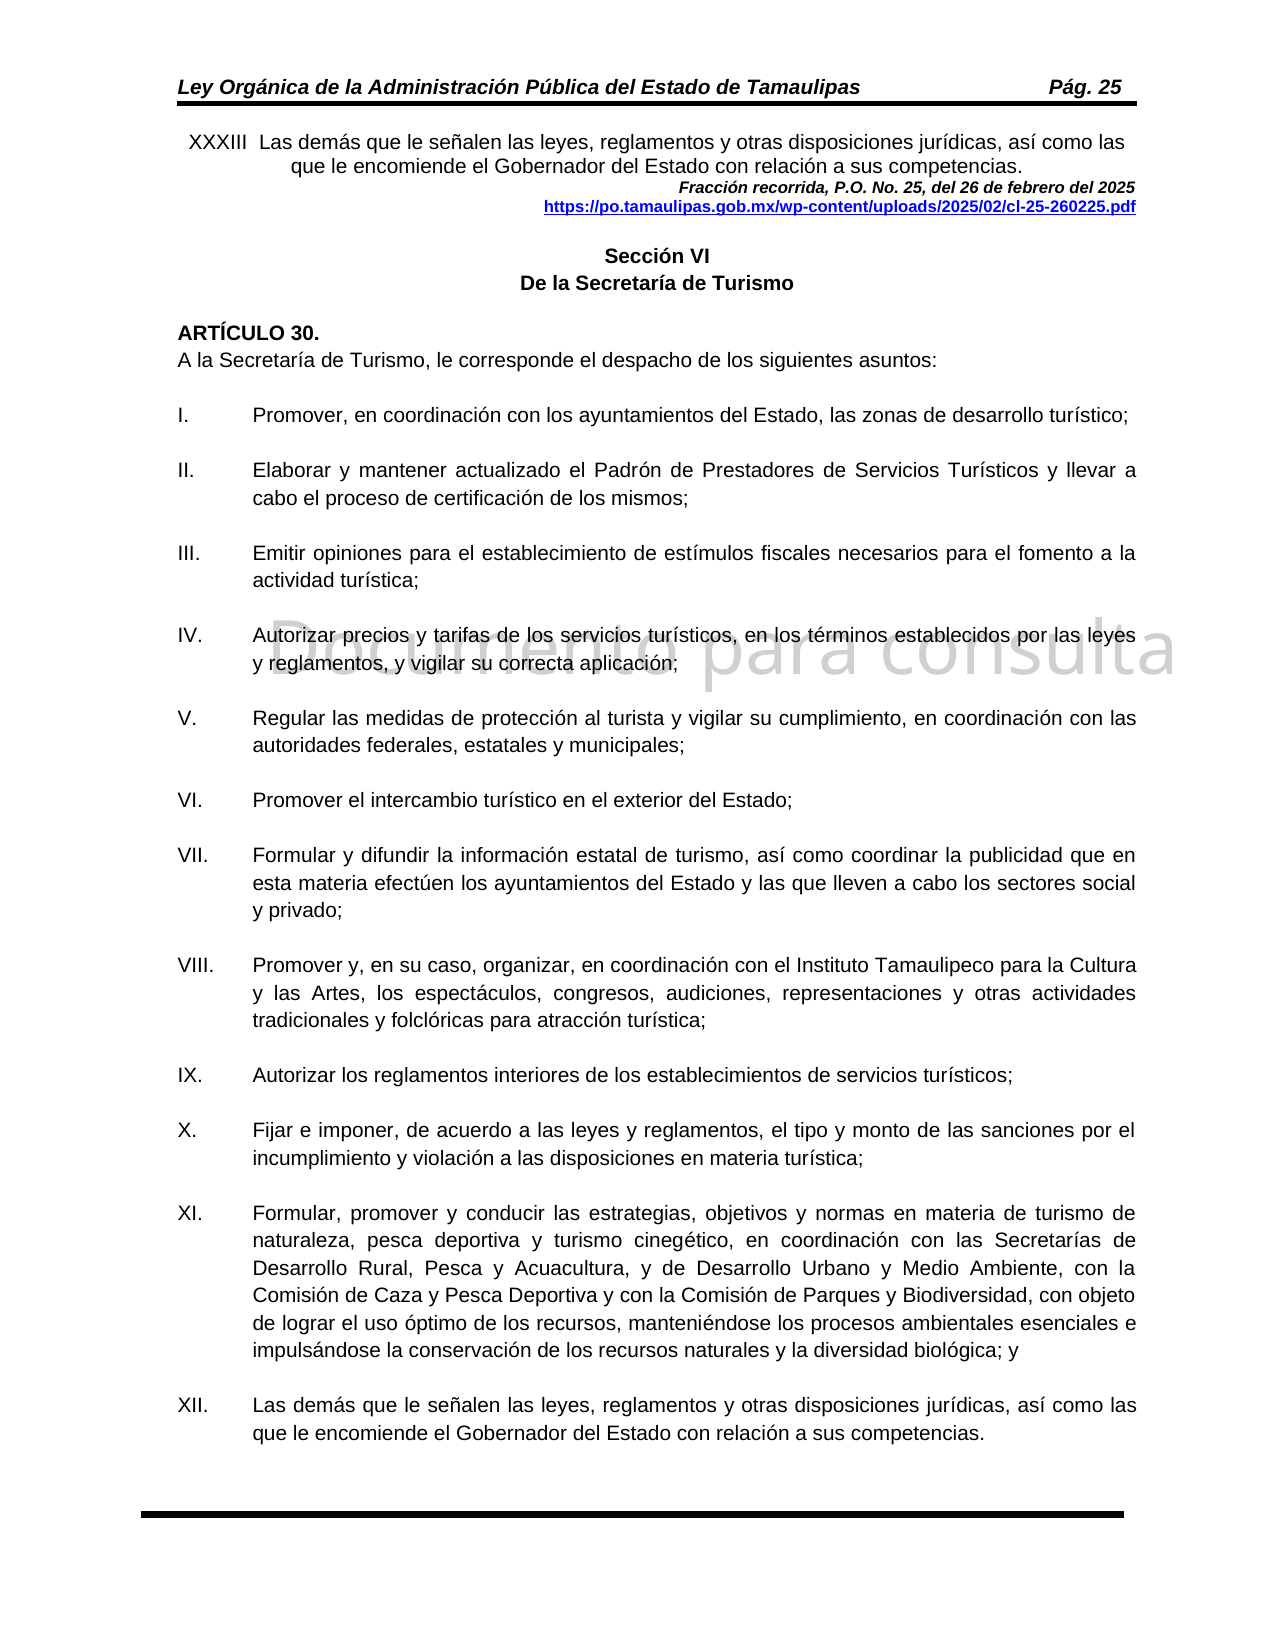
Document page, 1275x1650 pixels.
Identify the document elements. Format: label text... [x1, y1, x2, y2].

text Fracción recorrida, P.O. No. 25, del 26 de febrero del 2025 [177, 178, 1137, 197]
list Las demás que le señalen las leyes, reglamentos y otras disposiciones jurídicas, así como las que le encomiende el Gobernador del Estado con relación a sus competencias. [177, 1393, 1137, 1444]
list Promover el intercambio turístico en el exterior del Estado; [177, 788, 1137, 812]
text Sección VI [177, 243, 1137, 267]
list Regular las medidas de protección al turista y vigilar su cumplimiento, en coordinación con las autoridades federales, estatales y municipales; [177, 706, 1137, 757]
list Formular, promover y conducir las estrategias, objetivos y normas en materia de turismo de naturaleza, pesca deportiva y turismo cinegético, en coordinación con las Secretarías de Desarrollo Rural, Pesca y Acuacultura, y de Desarrollo Urbano y Medio Ambiente, con la Comisión de Caza y Pesca Deportiva y con la Comisión de Parques y Biodiversidad, con objeto de lograr el uso óptimo de los recursos, manteniéndose los procesos ambientales esenciales e impulsándose la conservación de los recursos naturales y la diversidad biológica; y [177, 1201, 1137, 1362]
list Promover y, en su caso, organizar, en coordinación con el Instituto Tamaulipeco para la Cultura y las Artes, los espectáculos, congresos, audiciones, representaciones y otras actividades tradicionales y folclóricas para atracción turística; [177, 953, 1137, 1032]
list Autorizar los reglamentos interiores de los establecimientos de servicios turísticos; [177, 1063, 1137, 1087]
text De la Secretaría de Turismo [177, 271, 1137, 295]
text A la Secretaría de Turismo, le corresponde el despacho de los siguientes asuntos: [177, 348, 1137, 372]
list Autorizar precios y tarifas de los servicios turísticos, en los términos establecidos por las leyes y reglamentos, y vigilar su correcta aplicación; [177, 623, 1137, 674]
list Promover, en coordinación con los ayuntamientos del Estado, las zonas de desarrollo turístico; [177, 403, 1137, 427]
list Emitir opiniones para el establecimiento de estímulos fiscales necesarios para el fomento a la actividad turística; [177, 541, 1137, 592]
text XXXIII Las demás que le señalen las leyes, reglamentos y otras disposiciones jurídicas, así como las que le encomiende el Gobernador del Estado con relación a sus competencias. [177, 130, 1137, 178]
text ARTÍCULO 30. [177, 321, 1137, 344]
list Fijar e imponer, de acuerdo a las leyes y reglamentos, el tipo y monto de las sanciones por el incumplimiento y violación a las disposiciones en materia turística; [177, 1118, 1137, 1169]
list Elaborar y mantener actualizado el Padrón de Prestadores de Servicios Turísticos y llevar a cabo el proceso de certificación de los mismos; [177, 458, 1137, 509]
text https://po.tamaulipas.gob.mx/wp-content/uploads/2025/02/cl-25-260225.pdf [177, 197, 1137, 216]
list Formular y difundir la información estatal de turismo, así como coordinar la publicidad que en esta materia efectúen los ayuntamientos del Estado y las que lleven a cabo los sectores social y privado; [177, 843, 1137, 922]
